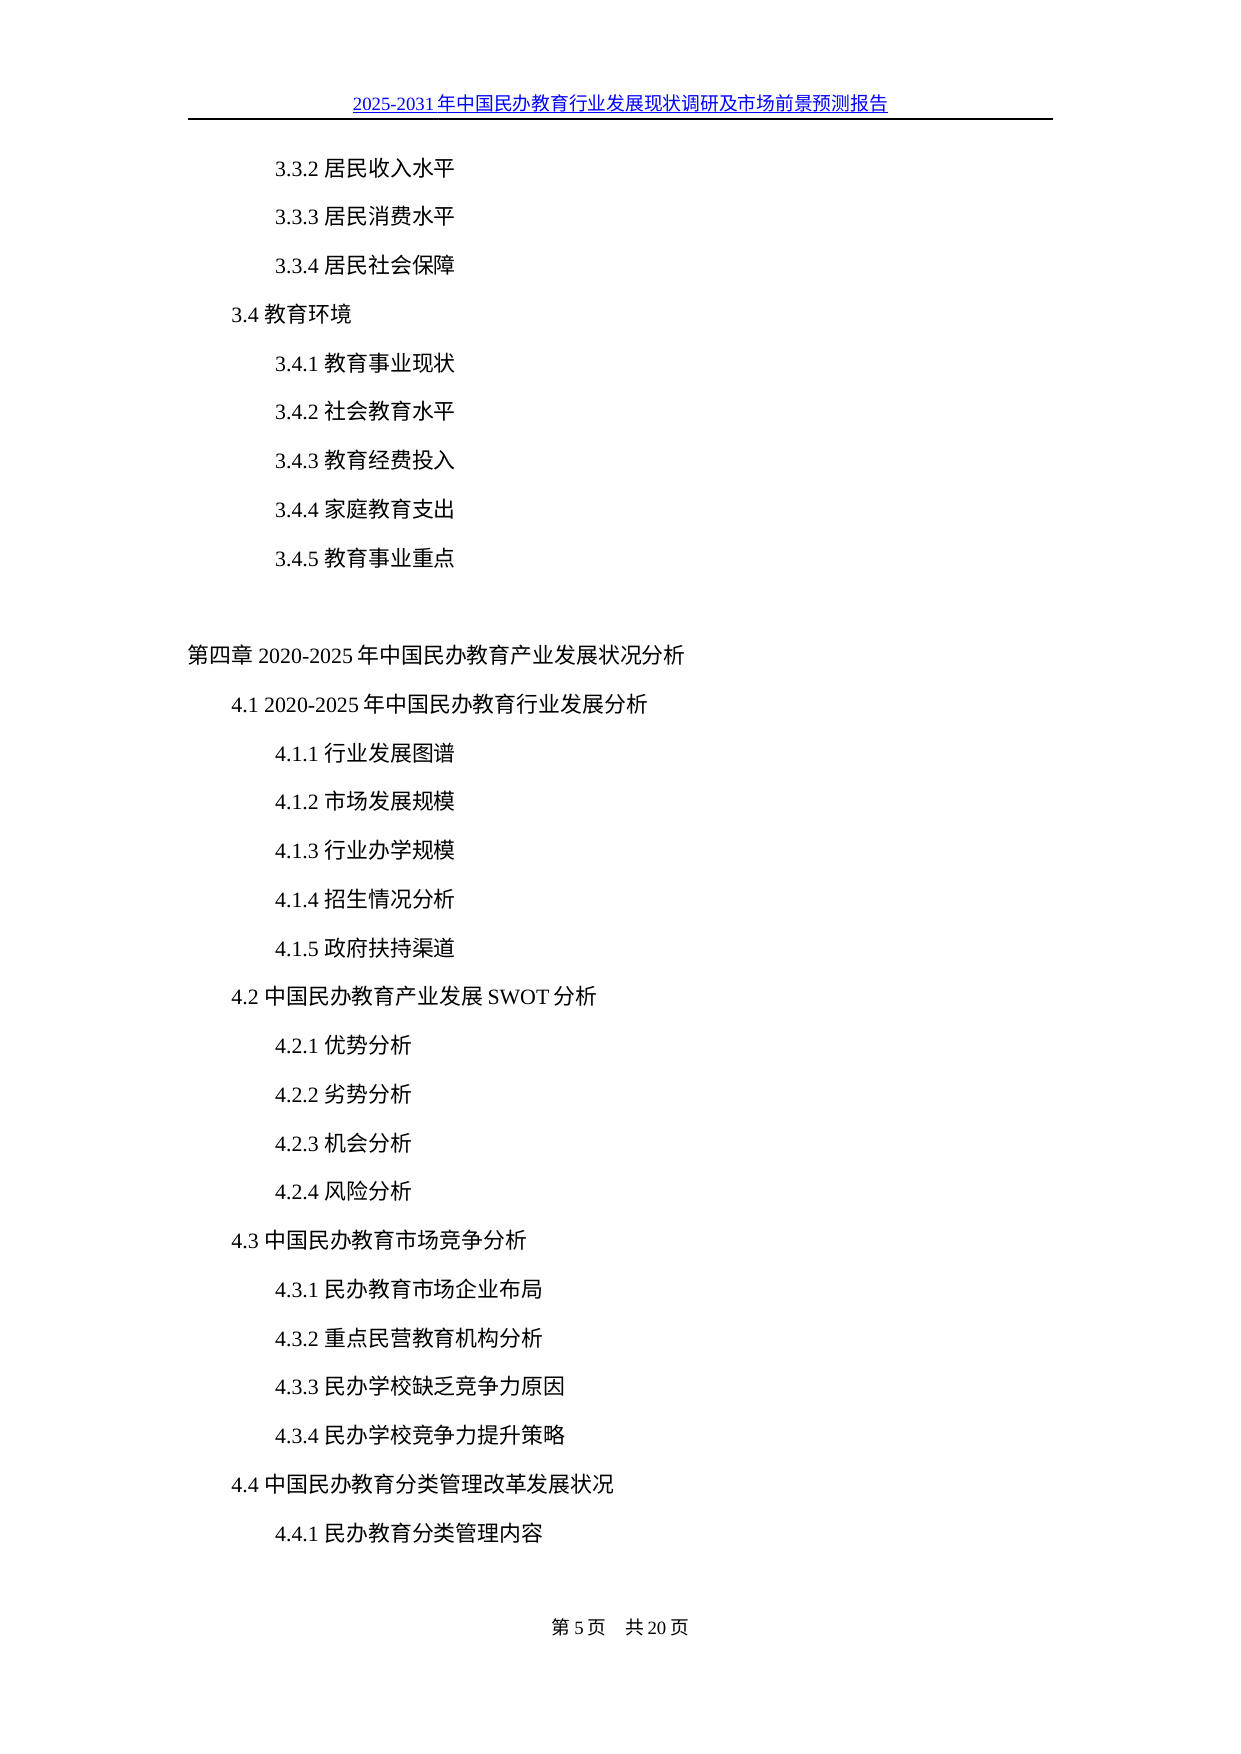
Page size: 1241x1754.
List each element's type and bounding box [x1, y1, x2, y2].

text [187, 150, 1053, 1548]
